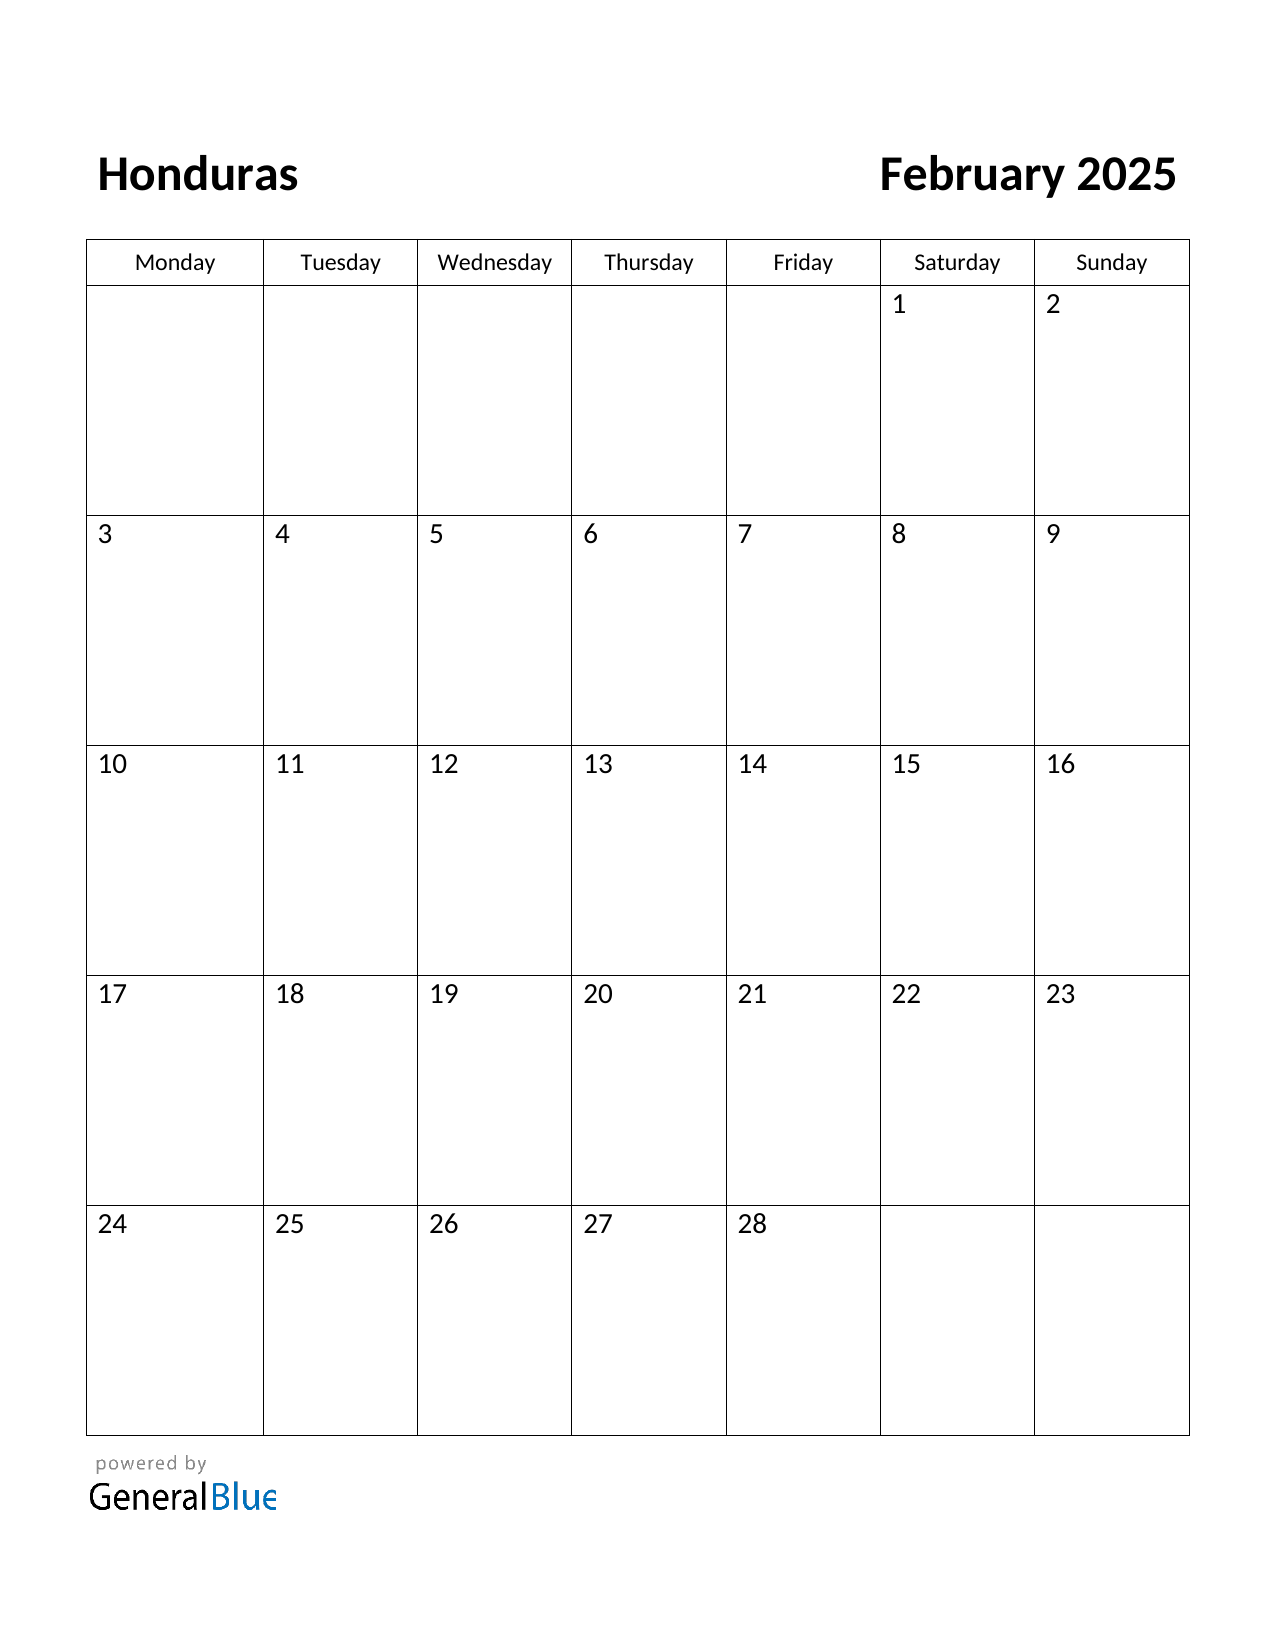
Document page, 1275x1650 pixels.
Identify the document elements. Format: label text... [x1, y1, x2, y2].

table_cell [418, 318, 571, 514]
table_cell [87, 548, 263, 744]
table_cell 26 [418, 1206, 571, 1238]
table_cell [572, 286, 726, 318]
table_cell Wednesday [418, 240, 571, 284]
table_cell [881, 1238, 1034, 1434]
table_cell 20 [572, 976, 726, 1008]
table_cell 3 [87, 516, 263, 548]
table_cell [881, 1008, 1034, 1204]
table_cell 15 [881, 746, 1034, 778]
table_cell [87, 778, 263, 974]
table_cell 23 [1035, 976, 1189, 1008]
table_cell 1 [881, 286, 1034, 318]
table_cell 13 [572, 746, 726, 778]
table_cell [86, 1436, 1189, 1534]
table_cell [727, 286, 880, 318]
table_cell 25 [264, 1206, 417, 1238]
table_cell 18 [264, 976, 417, 1008]
table_cell [418, 1008, 571, 1204]
table_cell [572, 1238, 726, 1434]
table_cell [418, 548, 571, 744]
table_cell [1035, 1206, 1189, 1238]
table_cell 24 [87, 1206, 263, 1238]
table_cell [572, 1008, 726, 1204]
table_cell [418, 778, 571, 974]
table_cell [881, 548, 1034, 744]
table_cell 16 [1035, 746, 1189, 778]
table_cell [881, 318, 1034, 514]
table_cell 22 [881, 976, 1034, 1008]
table_cell 4 [264, 516, 417, 548]
table_cell Thursday [572, 240, 726, 284]
table_cell [727, 1238, 880, 1434]
table_header February 2025 [572, 105, 1189, 239]
table_cell [264, 286, 417, 318]
table_cell [572, 548, 726, 744]
table_cell 11 [264, 746, 417, 778]
table_cell [87, 1238, 263, 1434]
table_cell 12 [418, 746, 571, 778]
table_cell [572, 318, 726, 514]
table_cell [264, 778, 417, 974]
table_cell 2 [1035, 286, 1189, 318]
table_cell [264, 548, 417, 744]
table_cell [87, 286, 263, 318]
table_cell 27 [572, 1206, 726, 1238]
table_cell 7 [727, 516, 880, 548]
table_cell [572, 778, 726, 974]
table_cell [881, 1206, 1034, 1238]
table_cell [87, 1008, 263, 1204]
table_cell 6 [572, 516, 726, 548]
table_cell Monday [87, 240, 263, 284]
table_cell 9 [1035, 516, 1189, 548]
picture [88, 1452, 276, 1515]
table_cell Friday [727, 240, 880, 284]
table_cell 14 [727, 746, 880, 778]
table_cell [881, 778, 1034, 974]
table_cell 10 [87, 746, 263, 778]
table_cell Sunday [1035, 240, 1189, 284]
table_header Honduras [86, 105, 572, 239]
table_cell 21 [727, 976, 880, 1008]
table_cell [1035, 778, 1189, 974]
table_cell 17 [87, 976, 263, 1008]
table_cell 19 [418, 976, 571, 1008]
table_cell Saturday [881, 240, 1034, 284]
table_cell [264, 1008, 417, 1204]
table_cell [264, 1238, 417, 1434]
table_cell 5 [418, 516, 571, 548]
table_cell [1035, 548, 1189, 744]
table_cell [727, 318, 880, 514]
table_cell [1035, 1238, 1189, 1434]
table_cell [87, 318, 263, 514]
table_cell [727, 1008, 880, 1204]
table_cell [1035, 318, 1189, 514]
table_cell [727, 548, 880, 744]
table_cell [727, 778, 880, 974]
table_cell 8 [881, 516, 1034, 548]
table_cell [264, 318, 417, 514]
table_cell [1035, 1008, 1189, 1204]
table_cell 28 [727, 1206, 880, 1238]
table_cell [418, 286, 571, 318]
table_cell Tuesday [264, 240, 417, 284]
table_cell [418, 1238, 571, 1434]
